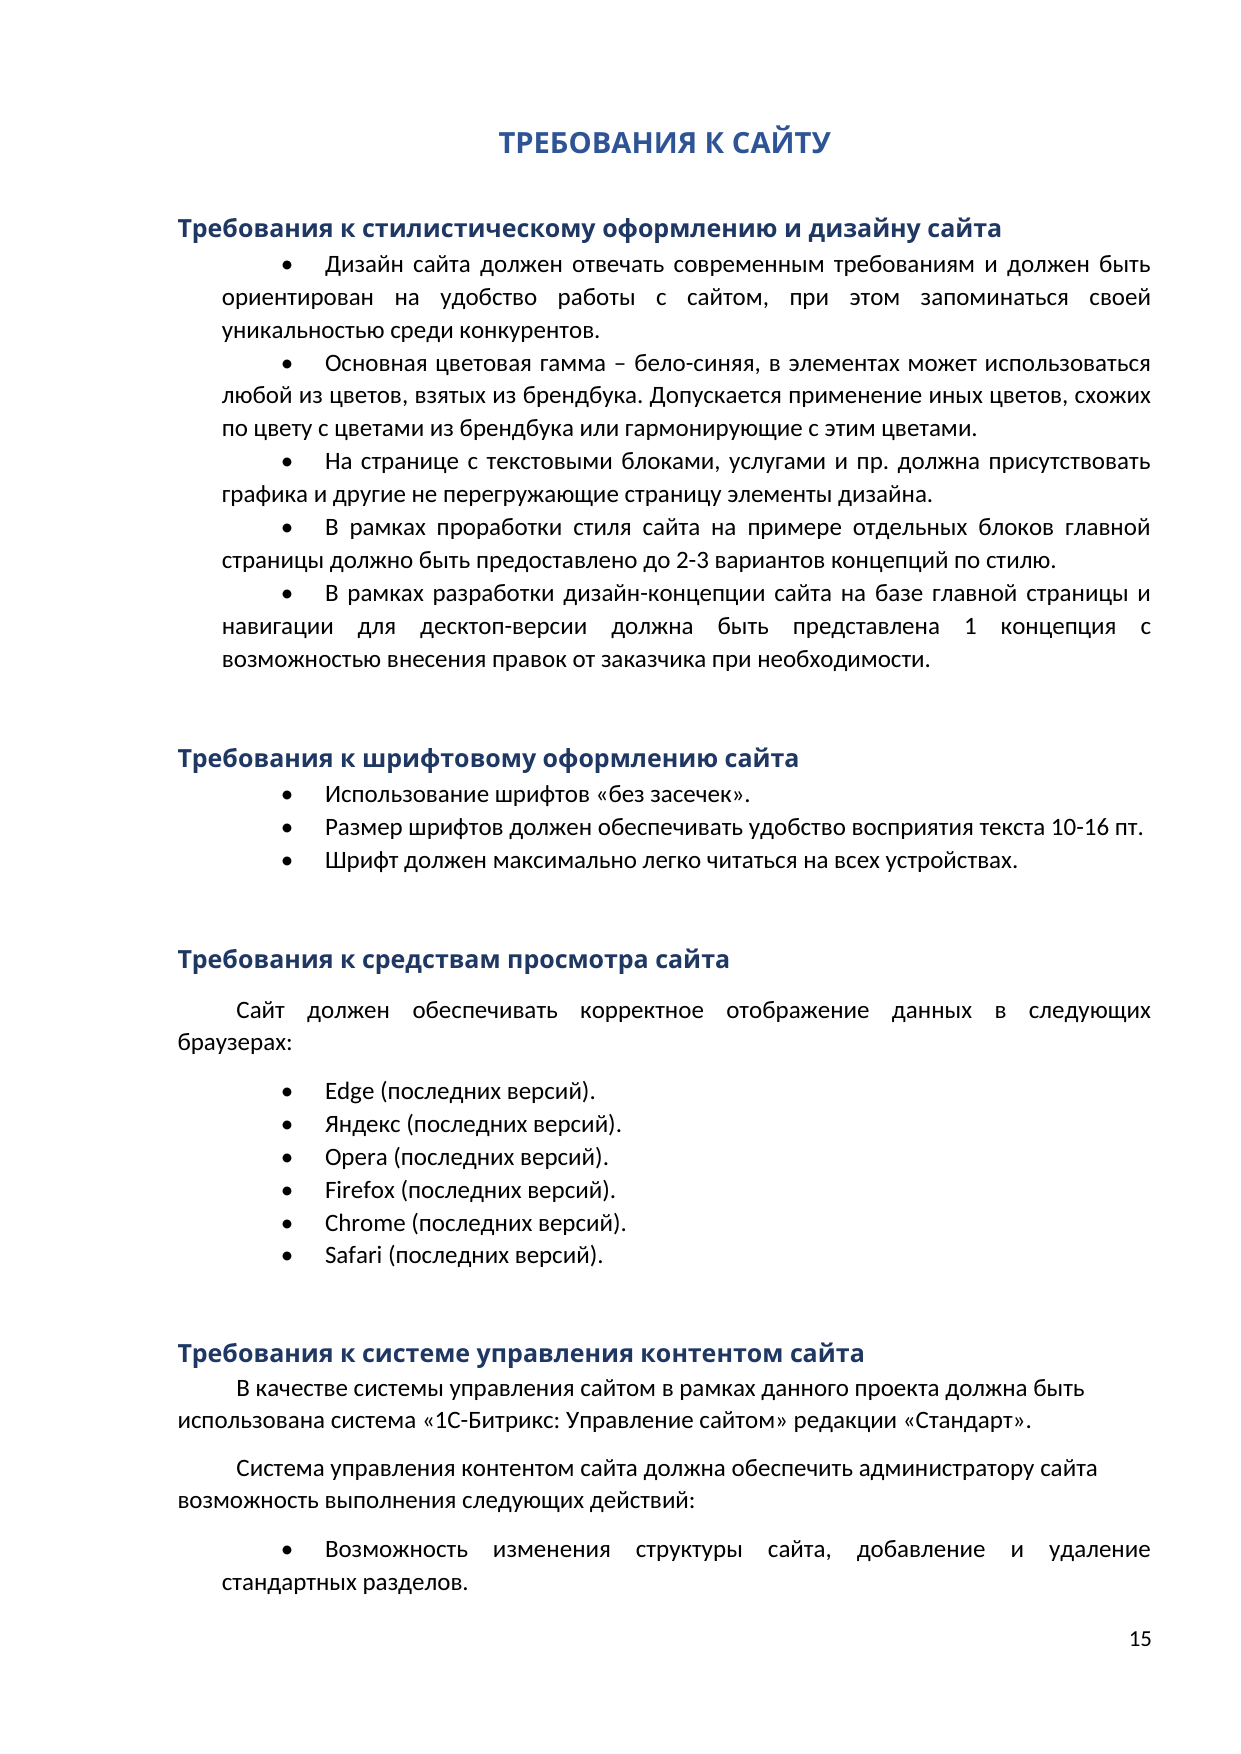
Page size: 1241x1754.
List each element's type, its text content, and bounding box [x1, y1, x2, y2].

list Использование шрифтов «без засечек». [222, 778, 1152, 808]
text Система управления контентом сайта должна обеспечить администратору сайта возможность выполнения следующих действий: [177, 1453, 1152, 1515]
list На странице с текстовыми блоками, услугами и пр. должна присутствовать графика и другие не перегружающие страницу элементы дизайна. [222, 445, 1152, 509]
list В рамках проработки стиля сайта на примере отдельных блоков главной страницы должно быть предоставлено до 2-3 вариантов концепций по стилю. [222, 511, 1152, 575]
text Сайт должен обеспечивать корректное отображение данных в следующих браузерах: [177, 994, 1152, 1057]
list Opera (последних версий). [222, 1141, 1152, 1171]
list Дизайн сайта должен отвечать современным требованиям и должен быть ориентирован на удобство работы с сайтом, при этом запоминаться своей уникальностью среди конкурентов. [222, 248, 1152, 344]
text В качестве системы управления сайтом в рамках данного проекта должна быть использована система «1C-Битрикс: Управление сайтом» редакции «Стандарт». [177, 1372, 1152, 1434]
list Яндекс (последних версий). [222, 1108, 1152, 1138]
text Требования к средствам просмотра сайта [177, 942, 1152, 976]
list Размер шрифтов должен обеспечивать удобство восприятия текста 10-16 пт. [222, 811, 1152, 841]
list Safari (последних версий). [222, 1239, 1152, 1270]
subtitle Требования к стилистическому оформлению и дизайну сайта [177, 211, 1152, 245]
list Firefox (последних версий). [222, 1174, 1152, 1204]
subtitle Требования к сайту [177, 122, 1152, 162]
list Основная цветовая гамма – бело-синяя, в элементах может использоваться любой из цветов, взятых из брендбука. Допускается применение иных цветов, схожих по цвету с цветами из брендбука или гармонирующие с этим цветами. [222, 347, 1152, 443]
list В рамках разработки дизайн-концепции сайта на базе главной страницы и навигации для десктоп-версии должна быть представлена 1 концепция с возможностью внесения правок от заказчика при необходимости. [222, 577, 1152, 673]
list Edge (последних версий). [222, 1075, 1152, 1106]
subtitle Требования к шрифтовому оформлению сайта [177, 741, 1152, 775]
list Возможность изменения структуры сайта, добавление и удаление стандартных разделов. [222, 1533, 1152, 1597]
subtitle Требования к системе управления контентом сайта [177, 1335, 1152, 1369]
list Chrome (последних версий). [222, 1207, 1152, 1237]
list Шрифт должен максимально легко читаться на всех устройствах. [222, 844, 1152, 874]
